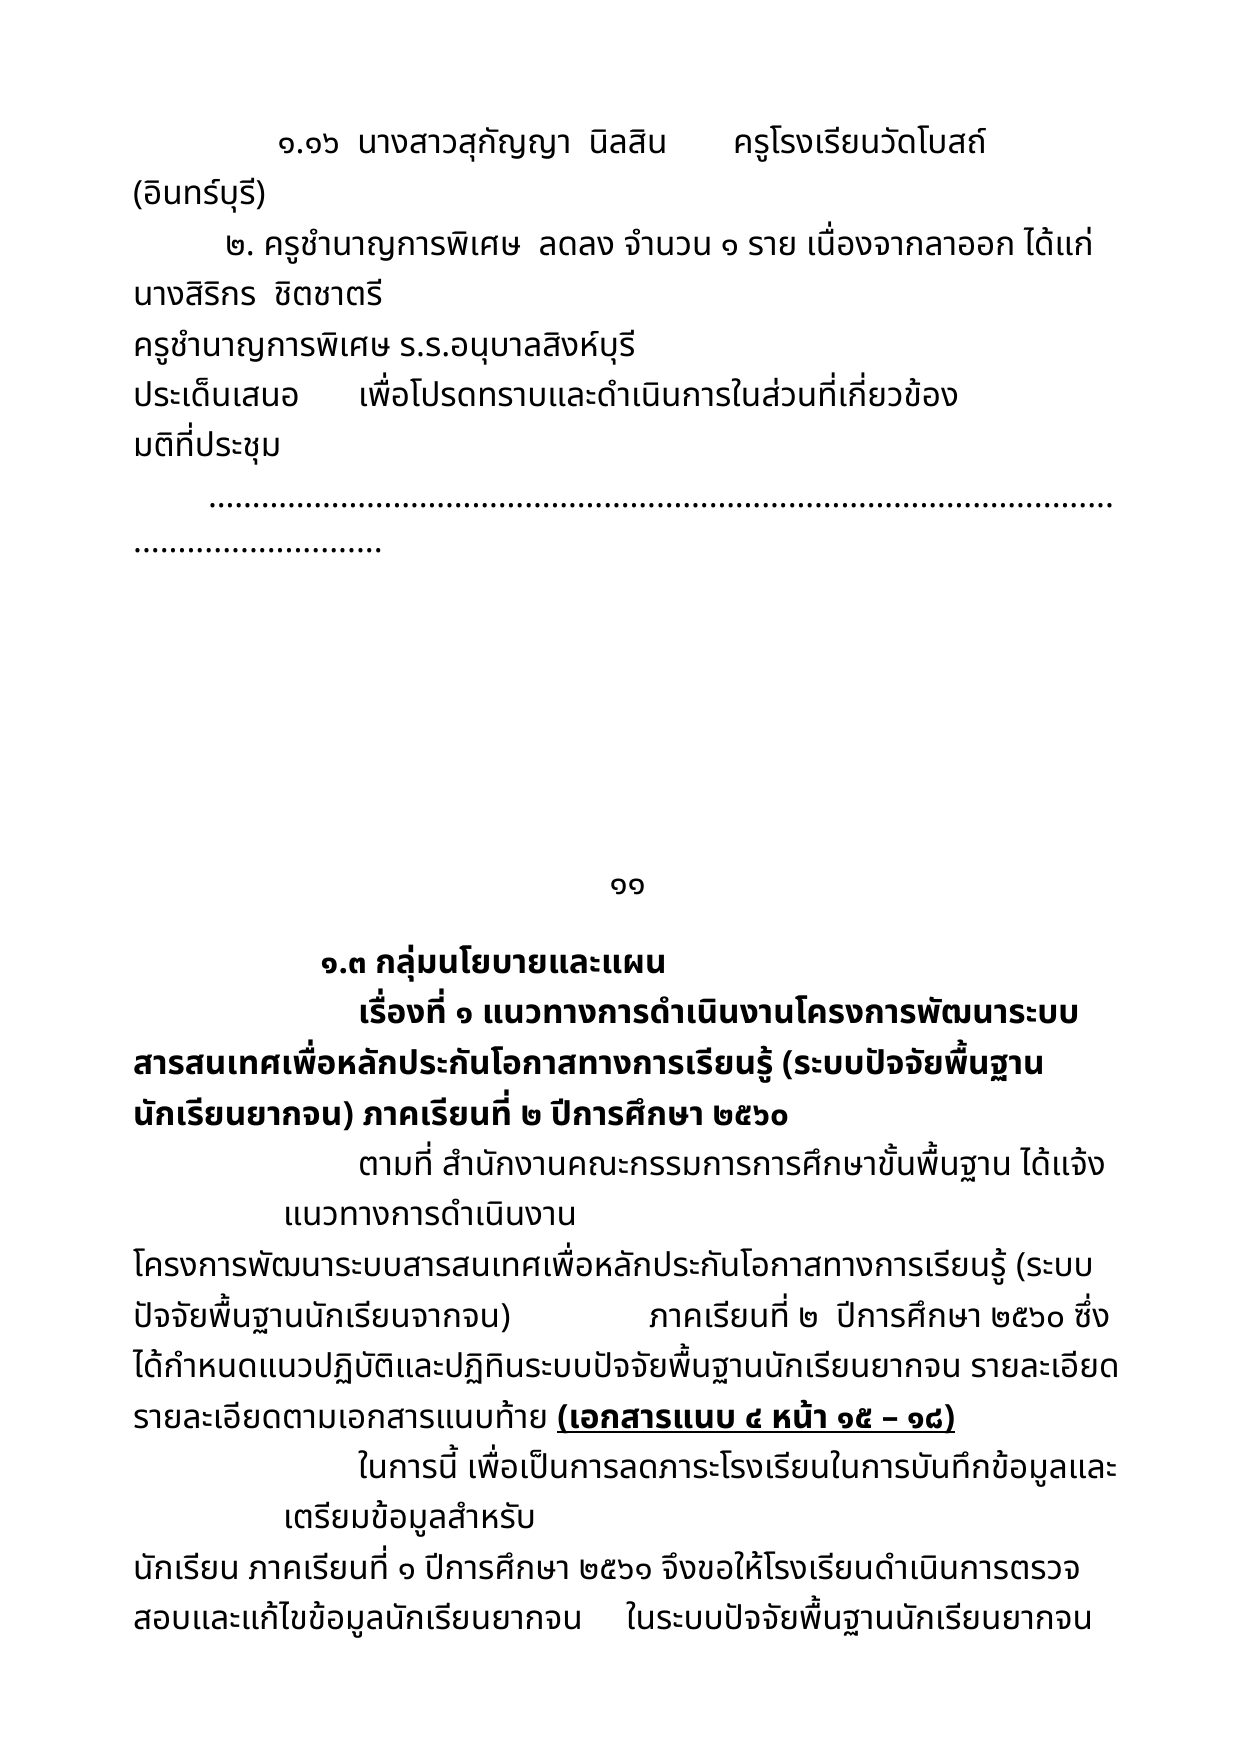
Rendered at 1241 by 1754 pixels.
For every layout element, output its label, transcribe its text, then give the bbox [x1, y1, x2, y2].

list ตามที่ สำนักงานคณะกรรมการการศึกษาขั้นพื้นฐาน ได้แจ้งแนวทางการดำเนินงาน [283, 1140, 1122, 1241]
text เรื่องที่ ๑ แนวทางการดำเนินงานโครงการพัฒนาระบบสารสนเทศเพื่อหลักประกันโอกาสทางการเรียนรู้ (ระบบปัจจัยพื้นฐานนักเรียนยากจน) ภาคเรียนที่ ๒ ปีการศึกษา ๒๕๖๐ [133, 988, 1122, 1140]
text มติที่ประชุม …………………………………………………………………………………...................................... [133, 421, 1122, 563]
list ในการนี้ เพื่อเป็นการลดภาระโรงเรียนในการบันทึกข้อมูลและเตรียมข้อมูลสำหรับ [283, 1443, 1122, 1544]
text โครงการพัฒนาระบบสารสนเทศเพื่อหลักประกันโอกาสทางการเรียนรู้ (ระบบปัจจัยพื้นฐานนักเรียนจากจน) ภาคเรียนที่ ๒ ปีการศึกษา ๒๕๖๐ ซึ่งได้กำหนดแนวปฏิบัติและปฏิทินระบบปัจจัยพื้นฐานนักเรียนยากจน รายละเอียด รายละเอียดตามเอกสารแนบท้าย (เอกสารแนบ ๔ หน้า ๑๕ – ๑๘) [133, 1241, 1122, 1443]
text ประเด็นเสนอ เพื่อโปรดทราบและดำเนินการในส่วนที่เกี่ยวข้อง [133, 371, 1122, 421]
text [133, 1544, 1122, 1645]
text ๒. ครูชำนาญการพิเศษ ลดลง จำนวน ๑ ราย เนื่องจากลาออก ได้แก่นางสิริกร ชิตชาตรี [133, 219, 1122, 320]
text ๑.๓ กลุ่มนโยบายและแผน [133, 938, 1122, 988]
text ครูชำนาญการพิเศษ ร.ร.อนุบาลสิงห์บุรี [133, 320, 1122, 371]
text ๑.๑๖ นางสาวสุกัญญา นิลสิน ครูโรงเรียนวัดโบสถ์ (อินทร์บุรี) [133, 118, 1122, 219]
text ๑๑ [133, 859, 1122, 909]
